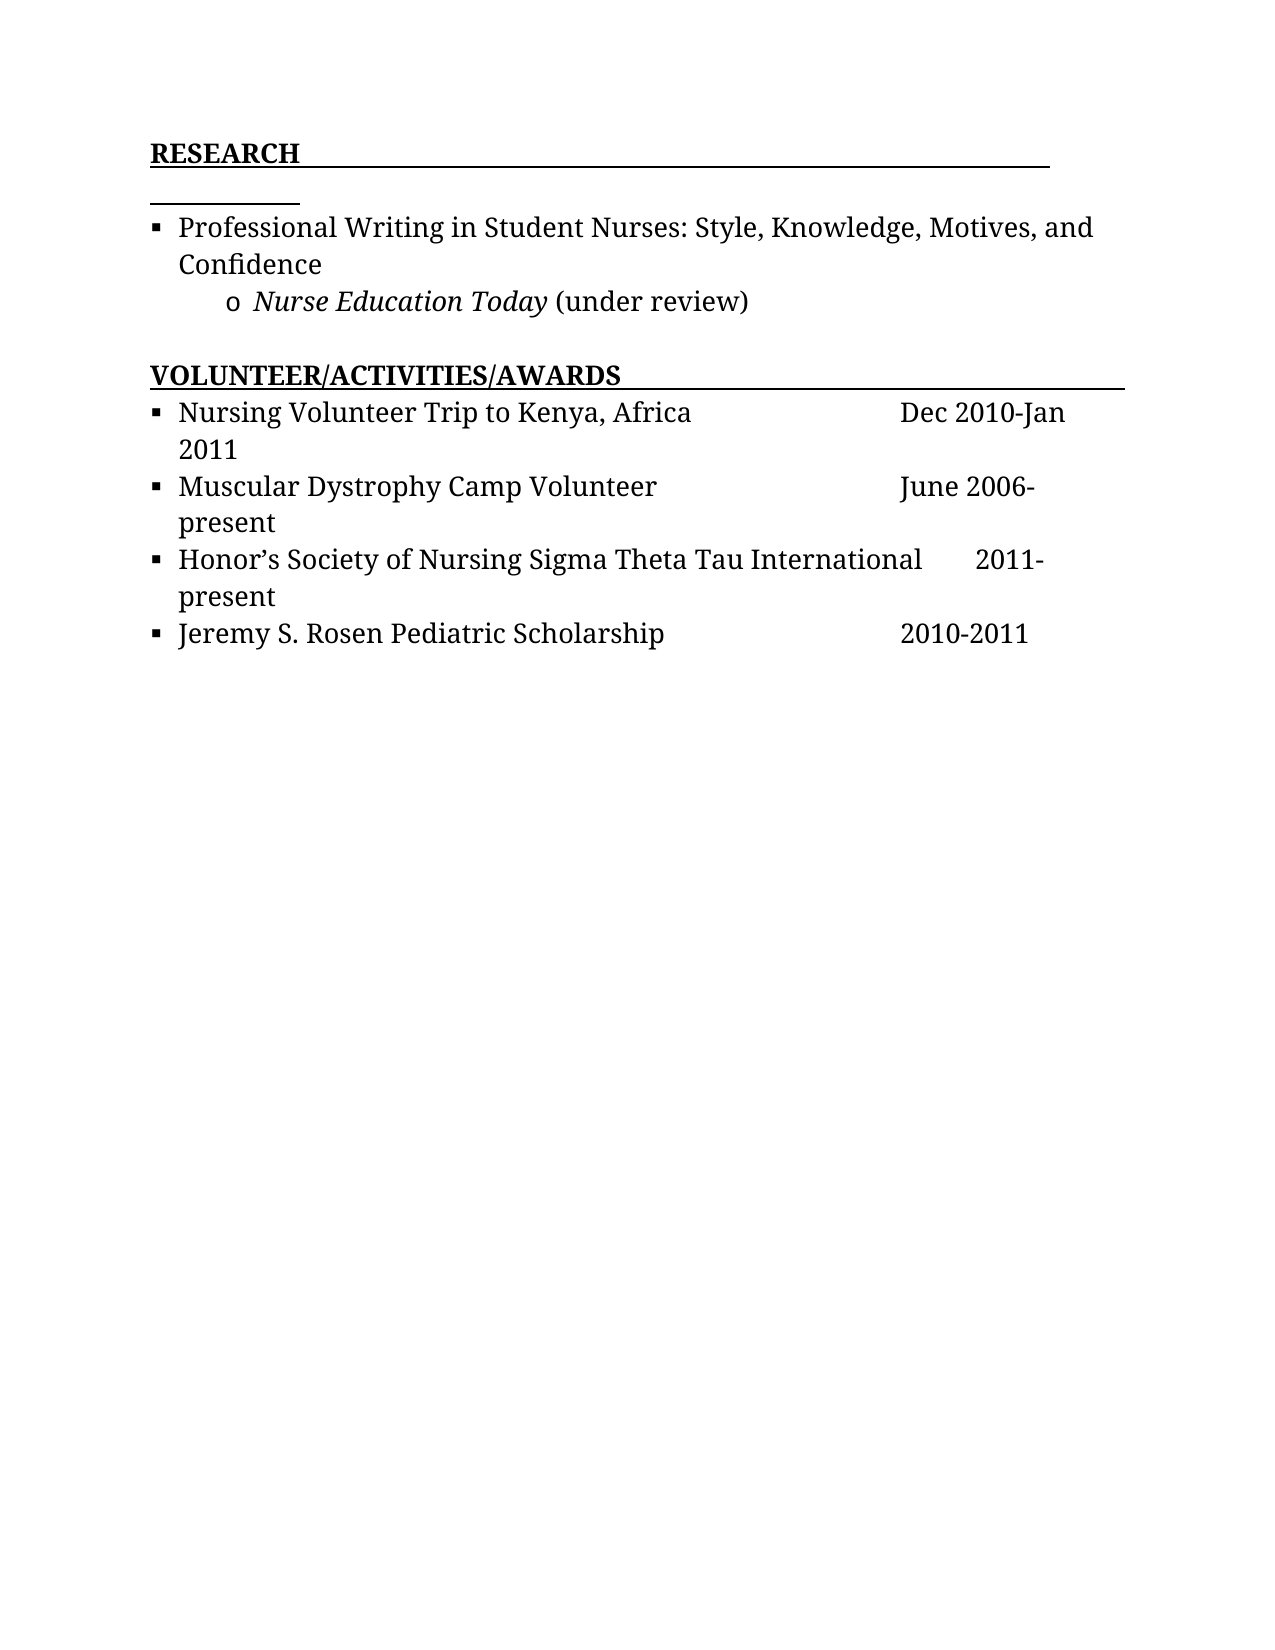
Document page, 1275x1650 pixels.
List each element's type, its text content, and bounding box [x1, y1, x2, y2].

subtitle Professional Writing in Student Nurses: Style, Knowledge, Motives, and Confidence [150, 209, 1125, 282]
subtitle Honor’s Society of Nursing Sigma Theta Tau International 2011-present [150, 541, 1125, 614]
subtitle VOLUNTEER/ACTIVITIES/AWARDS [150, 356, 1125, 388]
subtitle Jeremy S. Rosen Pediatric Scholarship 2010-2011 [150, 614, 1125, 651]
subtitle Nurse Education Today (under review) [225, 282, 1125, 319]
subtitle Nursing Volunteer Trip to Kenya, Africa Dec 2010-Jan 2011 [150, 393, 1125, 467]
subtitle Muscular Dystrophy Camp Volunteer June 2006-present [150, 467, 1125, 541]
subtitle RESEARCH [150, 135, 1125, 209]
